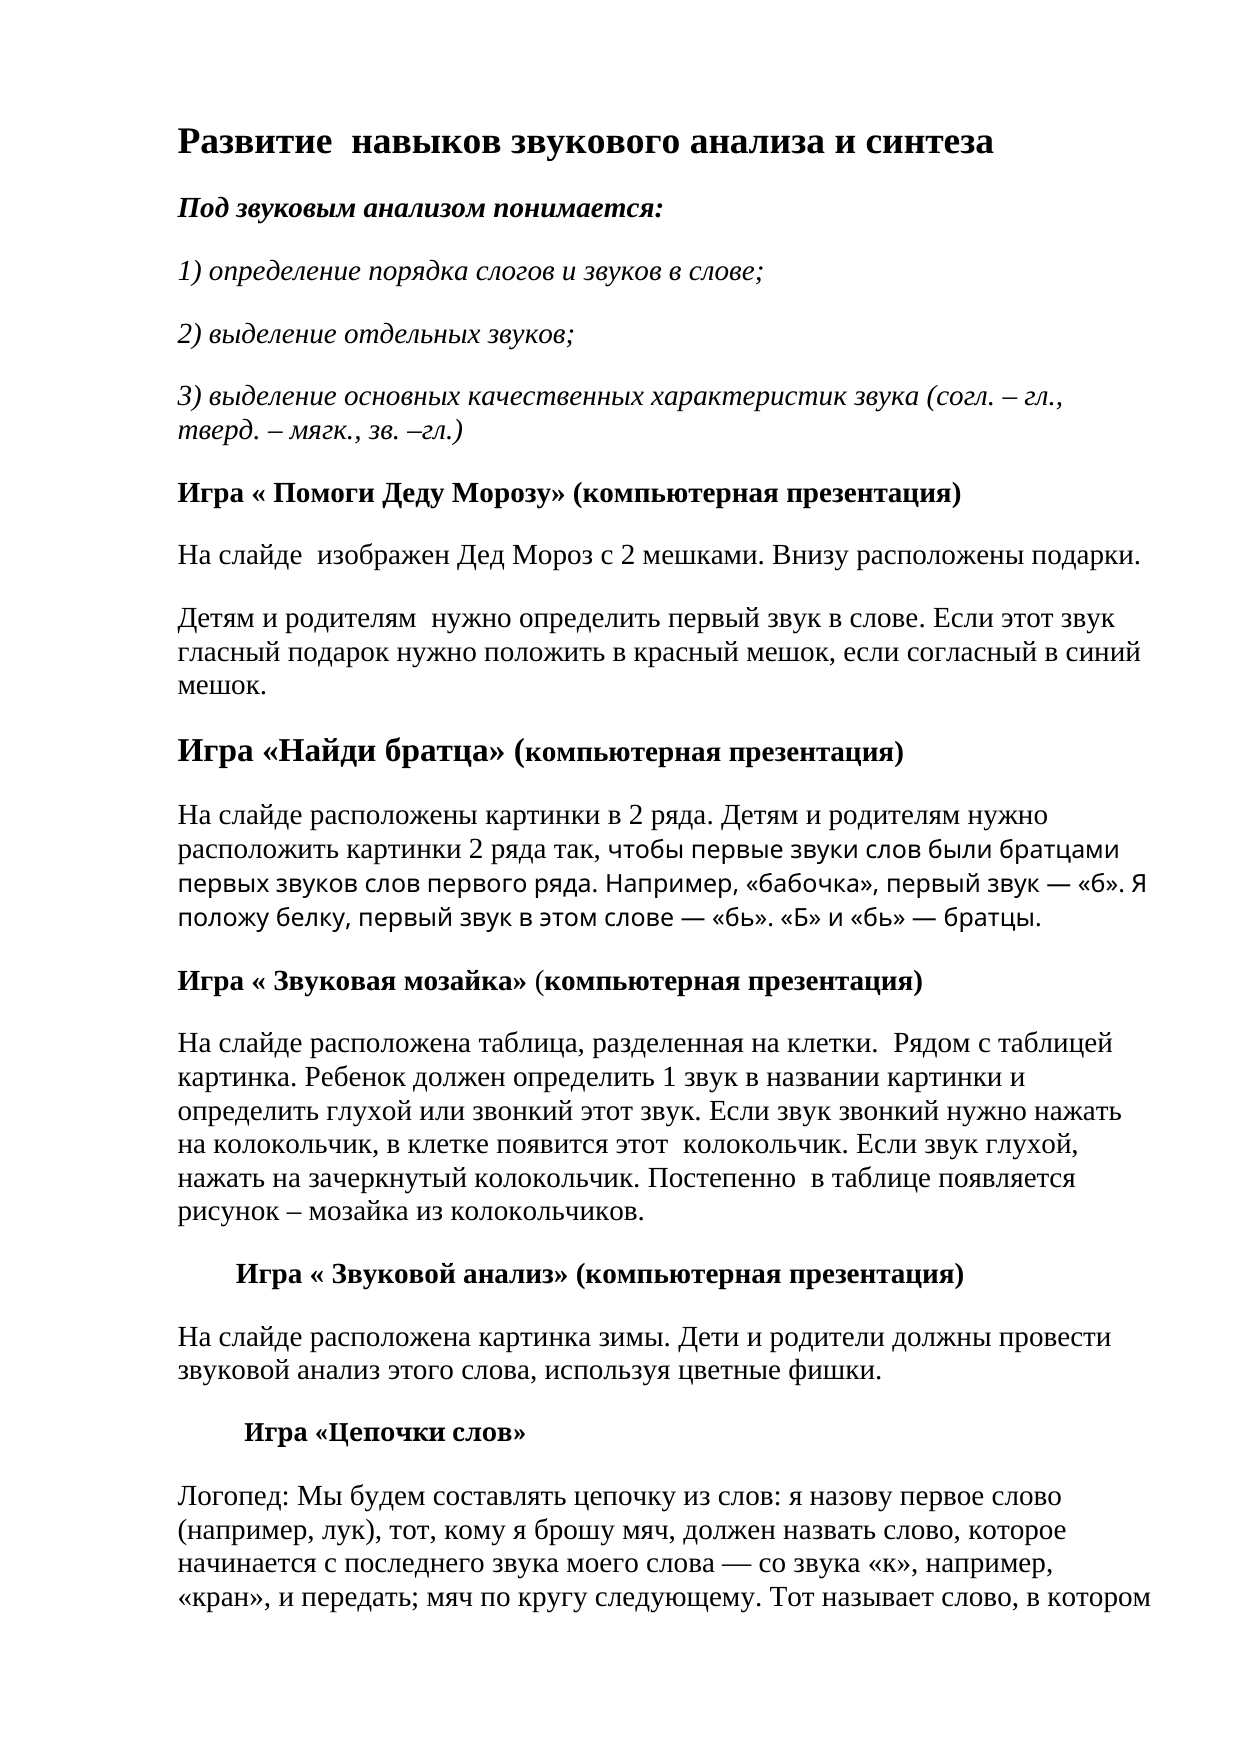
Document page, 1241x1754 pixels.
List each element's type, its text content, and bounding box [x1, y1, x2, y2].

text Игра «Найди братца» (компьютерная презентация) [177, 730, 1152, 768]
text На слайде изображен Дед Мороз с 2 мешками. Внизу расположены подарки. [177, 537, 1152, 571]
text Игра «Цепочки слов» [177, 1415, 1152, 1449]
text На слайде расположена таблица, разделенная на клетки. Рядом с таблицей картинка. Ребенок должен определить 1 звук в названии картинки и определить глухой или звонкий этот звук. Если звук звонкий нужно нажать на колокольчик, в клетке появится этот колокольчик. Если звук глухой, нажать на зачеркнутый колокольчик. Постепенно в таблице появляется рисунок – мозайка из колокольчиков. [177, 1026, 1152, 1227]
text На слайде расположены картинки в 2 ряда. Детям и родителям нужно расположить картинки 2 ряда так, чтобы первые звуки слов были братцами первых звуков слов первого ряда. Например, «бабочка», первый звук — «б». Я положу белку, первый звук в этом слове — «бь». «Б» и «бь» — братцы. [177, 797, 1152, 934]
text Игра « Звуковой анализ» (компьютерная презентация) [177, 1256, 1152, 1289]
text Развитие навыков звукового анализа и синтеза [177, 118, 1152, 161]
text 2) выделение отдельных звуков; [177, 316, 1152, 349]
text Игра « Звуковая мозайка» (компьютерная презентация) [177, 963, 1152, 996]
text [177, 1478, 1152, 1612]
text На слайде расположена картинка зимы. Дети и родители должны провести звуковой анализ этого слова, используя цветные фишки. [177, 1319, 1152, 1386]
text 1) определение порядка слогов и звуков в слове; [177, 253, 1152, 287]
text 3) выделение основных качественных характеристик звука (согл. – гл., тверд. – мягк., зв. –гл.) [177, 378, 1152, 446]
text Детям и родителям нужно определить первый звук в слове. Если этот звук гласный подарок нужно положить в красный мешок, если согласный в синий мешок. [177, 600, 1152, 701]
text Под звуковым анализом понимается: [177, 190, 1152, 224]
text Игра « Помоги Деду Морозу» (компьютерная презентация) [177, 475, 1152, 508]
